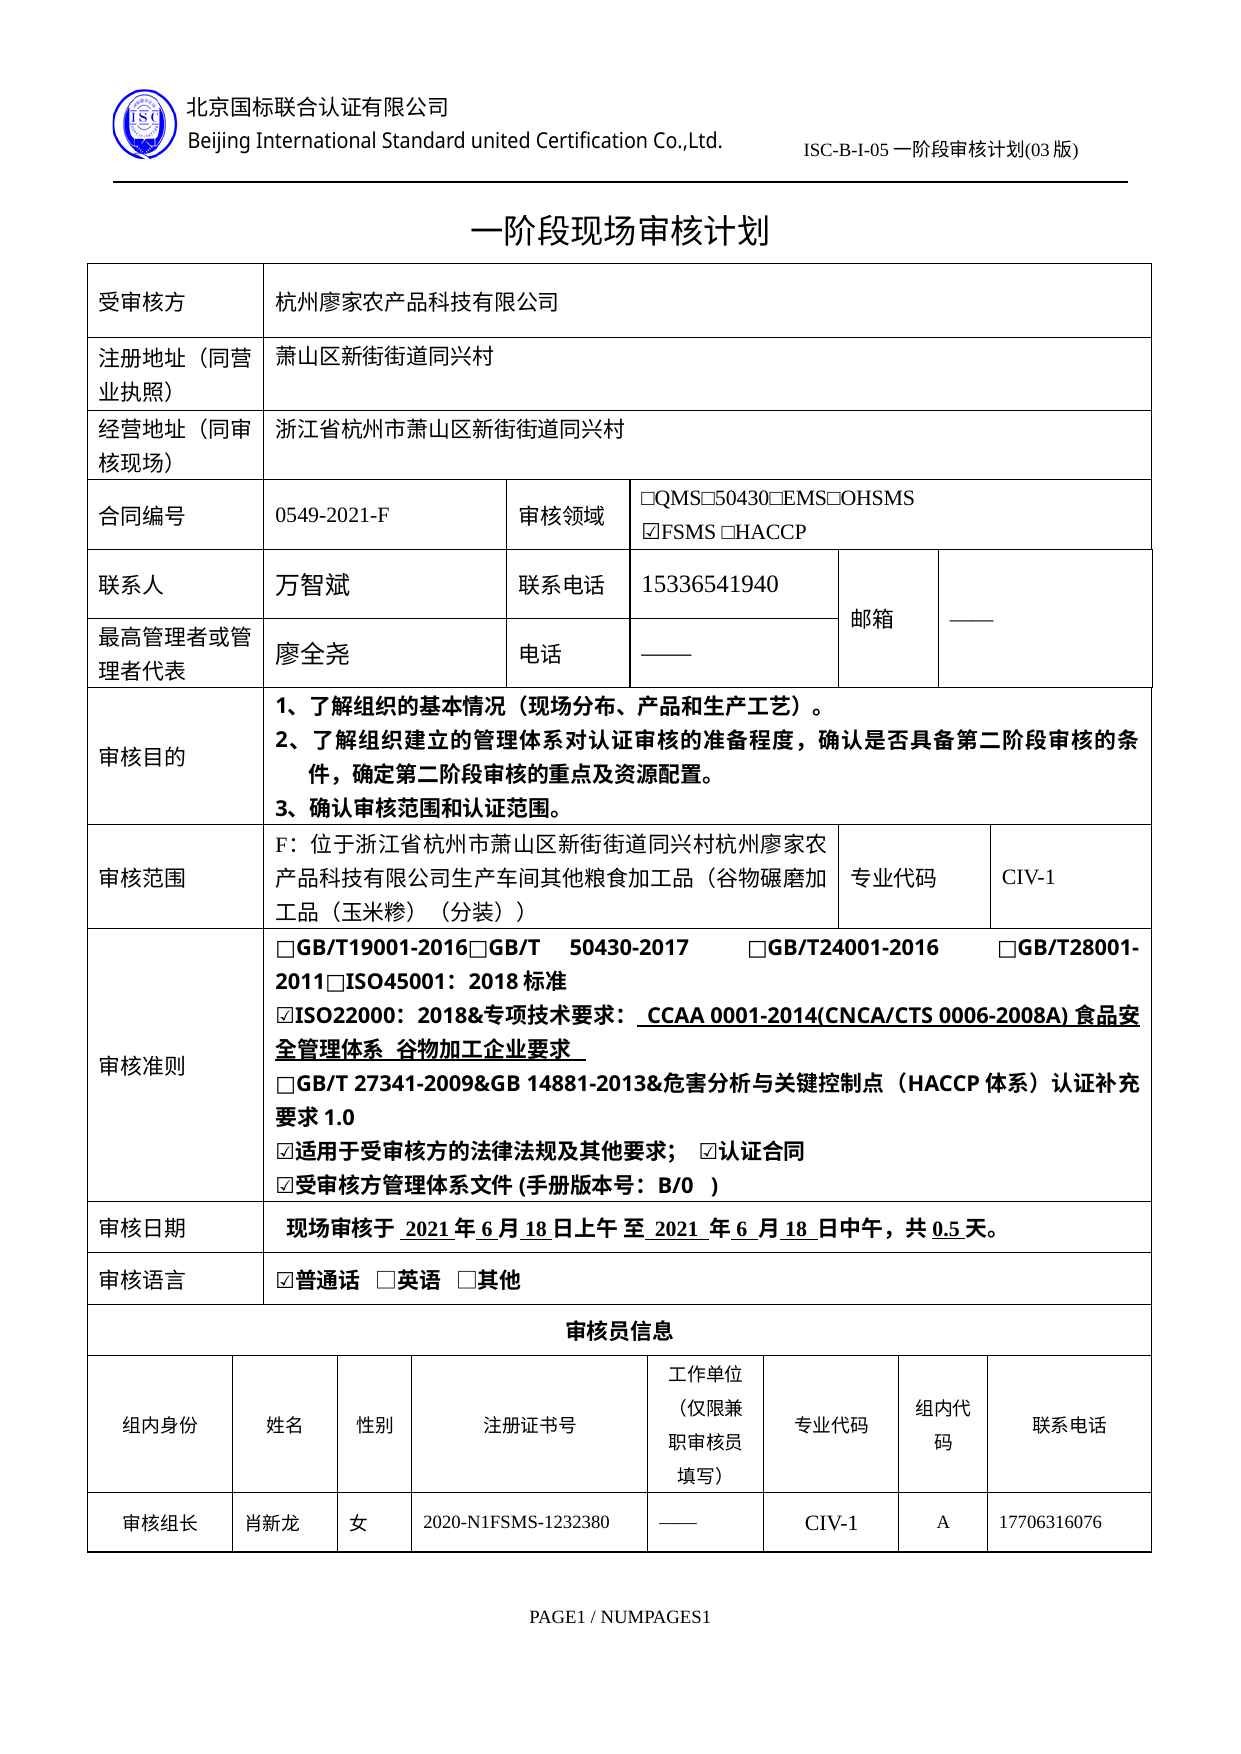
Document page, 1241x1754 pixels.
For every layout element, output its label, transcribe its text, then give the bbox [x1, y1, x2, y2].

table_cell 万智斌 [264, 550, 506, 618]
table_cell 审核目的 [88, 688, 263, 824]
table_cell 审核准则 [88, 929, 263, 1201]
table_cell 15336541940 [631, 550, 838, 618]
table_cell 廖全尧 [264, 619, 506, 687]
text 一阶段现场审核计划 [112, 195, 1128, 263]
table_cell 邮箱 [839, 550, 938, 687]
table_cell 姓名 [233, 1356, 337, 1492]
table_cell 2020-N1FSMS-1232380 [412, 1493, 647, 1551]
table_cell 现场审核于 2021 年 6 月 18 日上午 至 2021 年 6 月 18 日中午，共 0.5 天。 [264, 1202, 1151, 1252]
table_cell 合同编号 [88, 480, 263, 549]
table_cell 工作单位（仅限兼职审核员填写） [648, 1356, 763, 1492]
table_cell 肖新龙 [233, 1493, 337, 1551]
table_cell 注册地址（同营业执照） [88, 338, 263, 410]
table_cell 审核范围 [88, 825, 263, 928]
table_cell 审核日期 [88, 1202, 263, 1252]
table_cell CIV-1 [991, 825, 1151, 928]
table_cell 专业代码 [839, 825, 990, 928]
table_cell □GB/T19001-2016□GB/T 50430-2017 □GB/T24001-2016 □GB/T28001-2011□ISO45001：2018标准 ☑ISO22000：2018&专项技术要求： CCAA 0001-2014(CNCA/CTS 0006-2008A) 食品安全管理体系 谷物加工企业要求 □GB/T 27341-2009&GB 14881-2013&危害分析与关键控制点（HACCP体系）认证补充要求1.0 ☑适用于受审核方的法律法规及其他要求； ☑认证合同 ☑受审核方管理体系文件 (手册版本号：B/0 ) [264, 929, 1151, 1201]
table_cell 审核员信息 [88, 1305, 1151, 1355]
table_cell 1、了解组织的基本情况（现场分布、产品和生产工艺）。 2、了解组织建立的管理体系对认证审核的准备程度，确认是否具备第二阶段审核的条件，确定第二阶段审核的重点及资源配置。 3、确认审核范围和认证范围。 [264, 688, 1151, 824]
table_cell 注册证书号 [412, 1356, 647, 1492]
table_cell F：位于浙江省杭州市萧山区新街街道同兴村杭州廖家农产品科技有限公司生产车间其他粮食加工品（谷物碾磨加工品（玉米糁）（分装）） [264, 825, 838, 928]
table_cell 性别 [338, 1356, 411, 1492]
table_cell 联系电话 [988, 1356, 1151, 1492]
table_cell 女 [338, 1493, 411, 1551]
table_header 杭州廖家农产品科技有限公司 [264, 264, 1151, 337]
table_cell 联系人 [88, 550, 263, 618]
table_cell 最高管理者或管理者代表 [88, 619, 263, 687]
picture [112, 89, 180, 158]
table_cell 萧山区新街街道同兴村 [264, 338, 1151, 410]
table_cell CIV-1 [764, 1493, 898, 1551]
table_cell 审核领域 [507, 480, 629, 549]
table_cell 组内代码 [899, 1356, 987, 1492]
table_cell 联系电话 [507, 550, 629, 618]
table_cell 专业代码 [764, 1356, 898, 1492]
table_cell 电话 [507, 619, 629, 687]
table_cell 经营地址（同审核现场） [88, 411, 263, 479]
table_cell 浙江省杭州市萧山区新街街道同兴村 [264, 411, 1151, 479]
table_cell —— [631, 619, 838, 687]
table_cell 17706316076 [988, 1493, 1151, 1551]
table_cell 0549-2021-F [264, 480, 506, 549]
table_cell ☑普通话 □英语 □其他 [264, 1253, 1151, 1303]
table_cell A [899, 1493, 987, 1551]
table_cell 组内身份 [88, 1356, 232, 1492]
table_cell —— [939, 550, 1152, 687]
table_cell □QMS□50430□EMS□OHSMS ☑FSMS □HACCP [631, 480, 1151, 549]
table_cell 审核组长 [88, 1493, 232, 1551]
table_cell —— [648, 1493, 763, 1551]
table_cell 审核语言 [88, 1253, 263, 1303]
table_header 受审核方 [88, 264, 263, 337]
